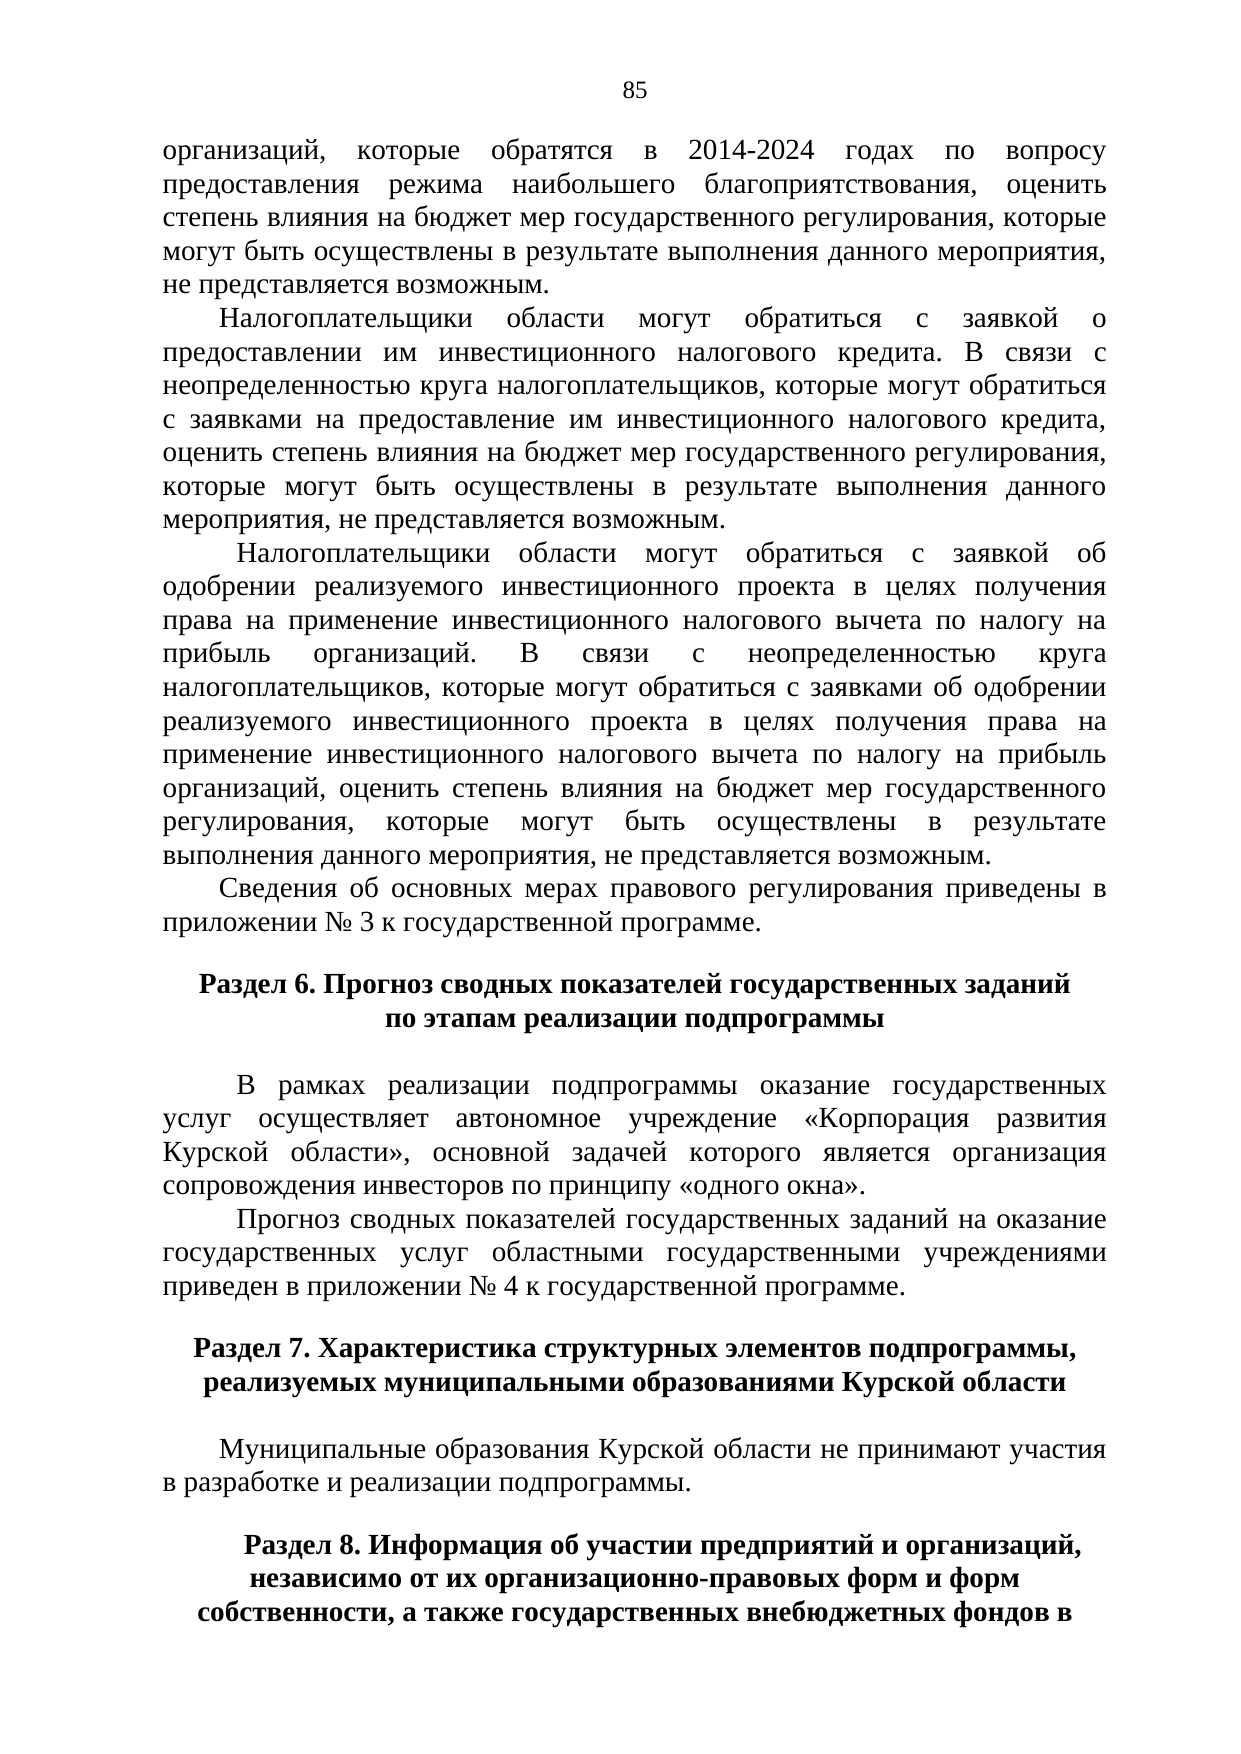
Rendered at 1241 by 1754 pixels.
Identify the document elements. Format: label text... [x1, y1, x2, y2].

text Прогноз сводных показателей государственных заданий на оказание государственных услуг областными государственными учреждениями приведен в приложении № 4 к государственной программе. [162, 1201, 1107, 1302]
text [162, 1527, 1107, 1627]
text Налогоплательщики области могут обратиться с заявкой об одобрении реализуемого инвестиционного проекта в целях получения права на применение инвестиционного налогового вычета по налогу на прибыль организаций. В связи с неопределенностью круга налогоплательщиков, которые могут обратиться с заявками об одобрении реализуемого инвестиционного проекта в целях получения права на применение инвестиционного налогового вычета по налогу на прибыль организаций, оценить степень влияния на бюджет мер государственного регулирования, которые могут быть осуществлены в результате выполнения данного мероприятия, не представляется возможным. [162, 535, 1107, 870]
text Раздел 6. Прогноз сводных показателей государственных заданий [162, 966, 1107, 1000]
text Муниципальные образования Курской области не принимают участия в разработке и реализации подпрограммы. [162, 1431, 1107, 1498]
text Сведения об основных мерах правового регулирования приведены в приложении № 3 к государственной программе. [162, 870, 1107, 937]
text по этапам реализации подпрограммы [162, 1000, 1107, 1033]
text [162, 132, 1107, 300]
text Налогоплательщики области могут обратиться с заявкой о предоставлении им инвестиционного налогового кредита. В связи с неопределенностью круга налогоплательщиков, которые могут обратиться с заявками на предоставление им инвестиционного налогового кредита, оценить степень влияния на бюджет мер государственного регулирования, которые могут быть осуществлены в результате выполнения данного мероприятия, не представляется возможным. [162, 300, 1107, 535]
text реализуемых муниципальными образованиями Курской области [162, 1364, 1107, 1397]
text В рамках реализации подпрограммы оказание государственных услуг осуществляет автономное учреждение «Корпорация развития Курской области», основной задачей которого является организация сопровождения инвесторов по принципу «одного окна». [162, 1067, 1107, 1201]
text Раздел 7. Характеристика структурных элементов подпрограммы, [162, 1330, 1107, 1364]
